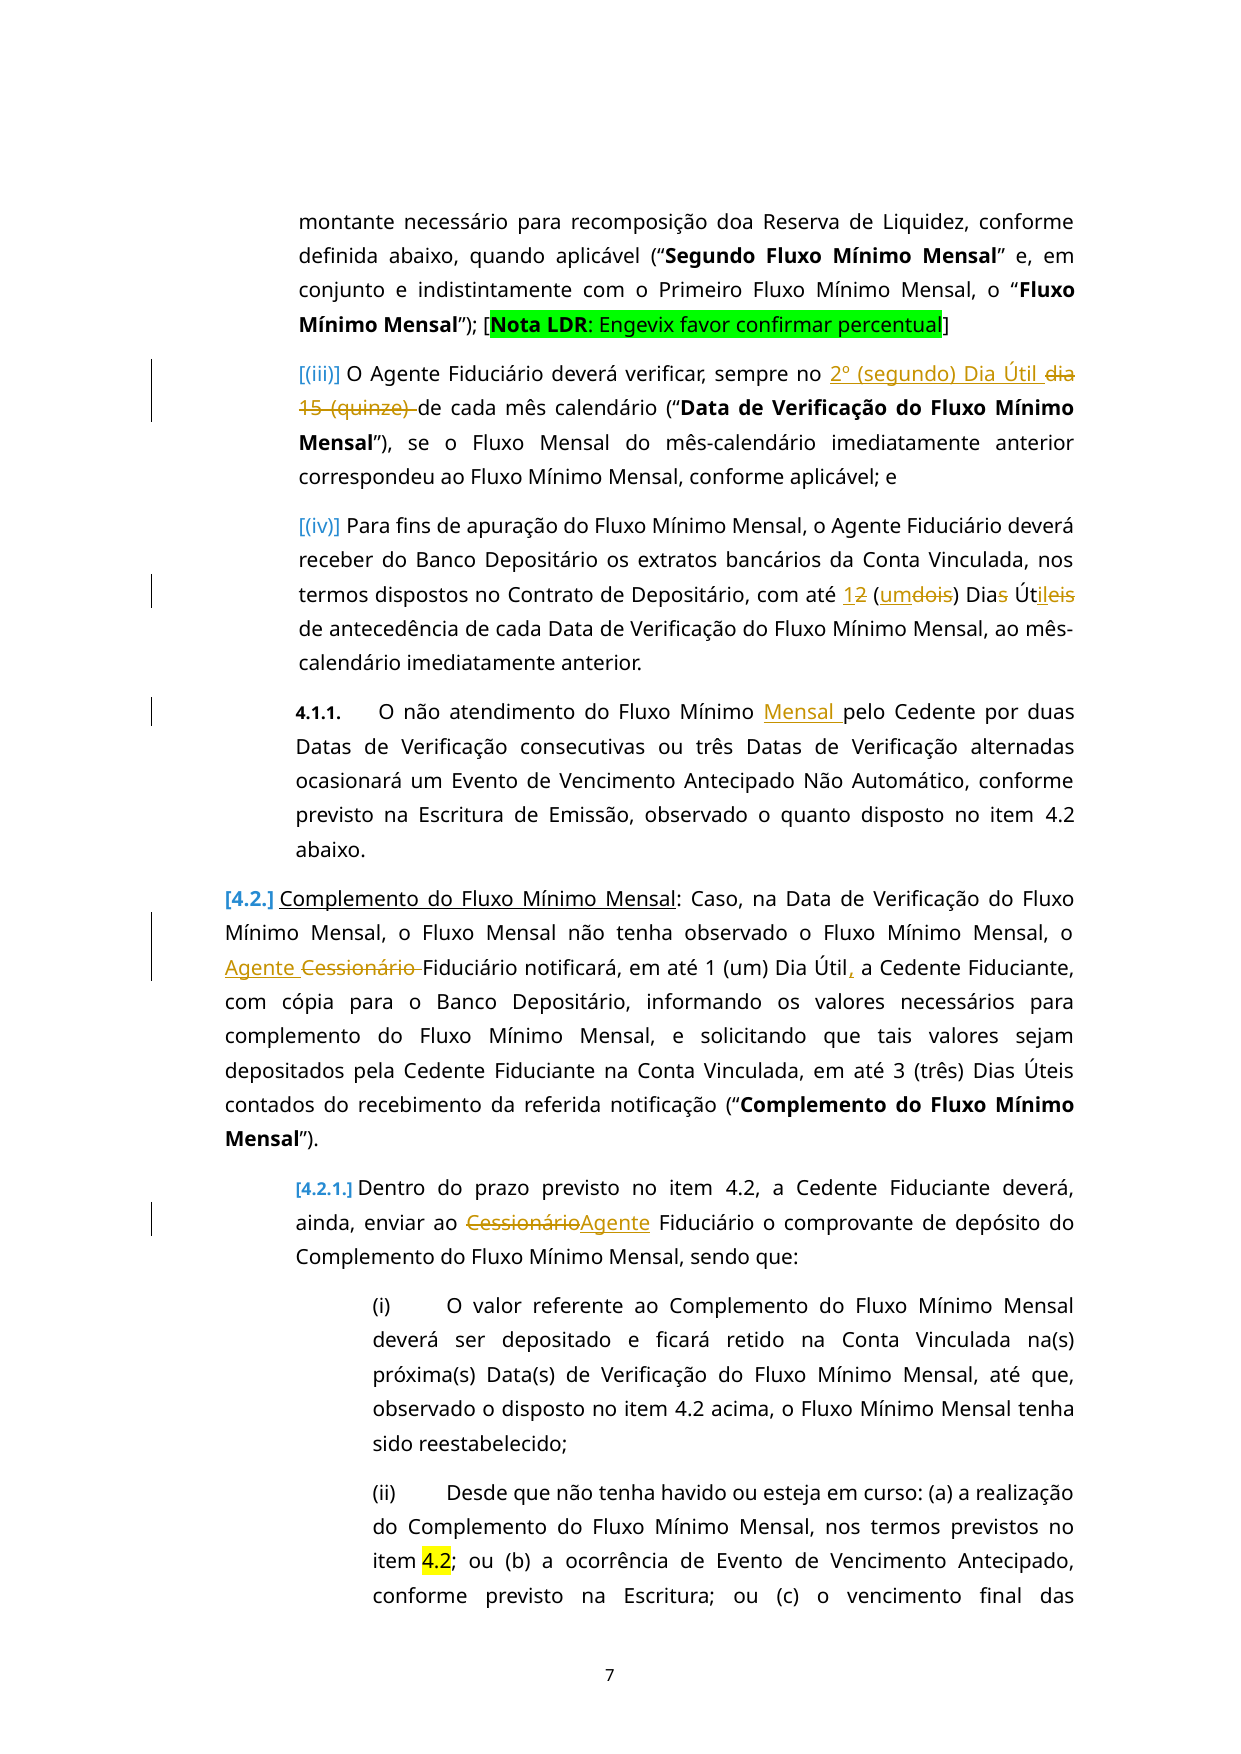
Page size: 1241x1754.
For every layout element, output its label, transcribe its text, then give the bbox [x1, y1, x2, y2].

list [372, 1478, 1075, 1609]
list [298, 207, 1075, 338]
list O valor referente ao Complemento do Fluxo Mínimo Mensal deverá ser depositado e ficará retido na Conta Vinculada na(s) próxima(s) Data(s) de Verificação do Fluxo Mínimo Mensal, até que, observado o disposto no item 4.2 acima, o Fluxo Mínimo Mensal tenha sido reestabelecido; [372, 1291, 1075, 1457]
list Complemento do Fluxo Mínimo Mensal: Caso, na Data de Verificação do Fluxo Mínimo Mensal, o Fluxo Mensal não tenha observado o Fluxo Mínimo Mensal, o Fiduciário notificará, em até 1 (um) Dia Útil a Cedente Fiduciante, com cópia para o Banco Depositário, informando os valores necessários para complemento do Fluxo Mínimo Mensal, e solicitando que tais valores sejam depositados pela Cedente Fiduciante na Conta Vinculada, em até 3 (três) Dias Úteis contados do recebimento da referida notificação (“Complemento do Fluxo Mínimo Mensal”). [224, 884, 1075, 1153]
text Dentro do prazo previsto no item 4.2, a Cedente Fiduciante deverá, ainda, enviar ao Fiduciário o comprovante de depósito do Complemento do Fluxo Mínimo Mensal, sendo que: [295, 1173, 1075, 1271]
list O não atendimento do Fluxo Mínimo pelo Cedente por duas Datas de Verificação consecutivas ou três Datas de Verificação alternadas ocasionará um Evento de Vencimento Antecipado Não Automático, conforme previsto na Escritura de Emissão, observado o quanto disposto no item 4.2 abaixo. [295, 697, 1075, 863]
list Para fins de apuração do Fluxo Mínimo Mensal, o Agente Fiduciário deverá receber do Banco Depositário os extratos bancários da Conta Vinculada, nos termos dispostos no Contrato de Depositário, com até () Dia Út de antecedência de cada Data de Verificação do Fluxo Mínimo Mensal, ao mês-calendário imediatamente anterior. [298, 511, 1075, 677]
list O Agente Fiduciário deverá verificar, sempre no de cada mês calendário (“Data de Verificação do Fluxo Mínimo Mensal”), se o Fluxo Mensal do mês-calendário imediatamente anterior correspondeu ao Fluxo Mínimo Mensal, conforme aplicável; e [298, 359, 1075, 490]
